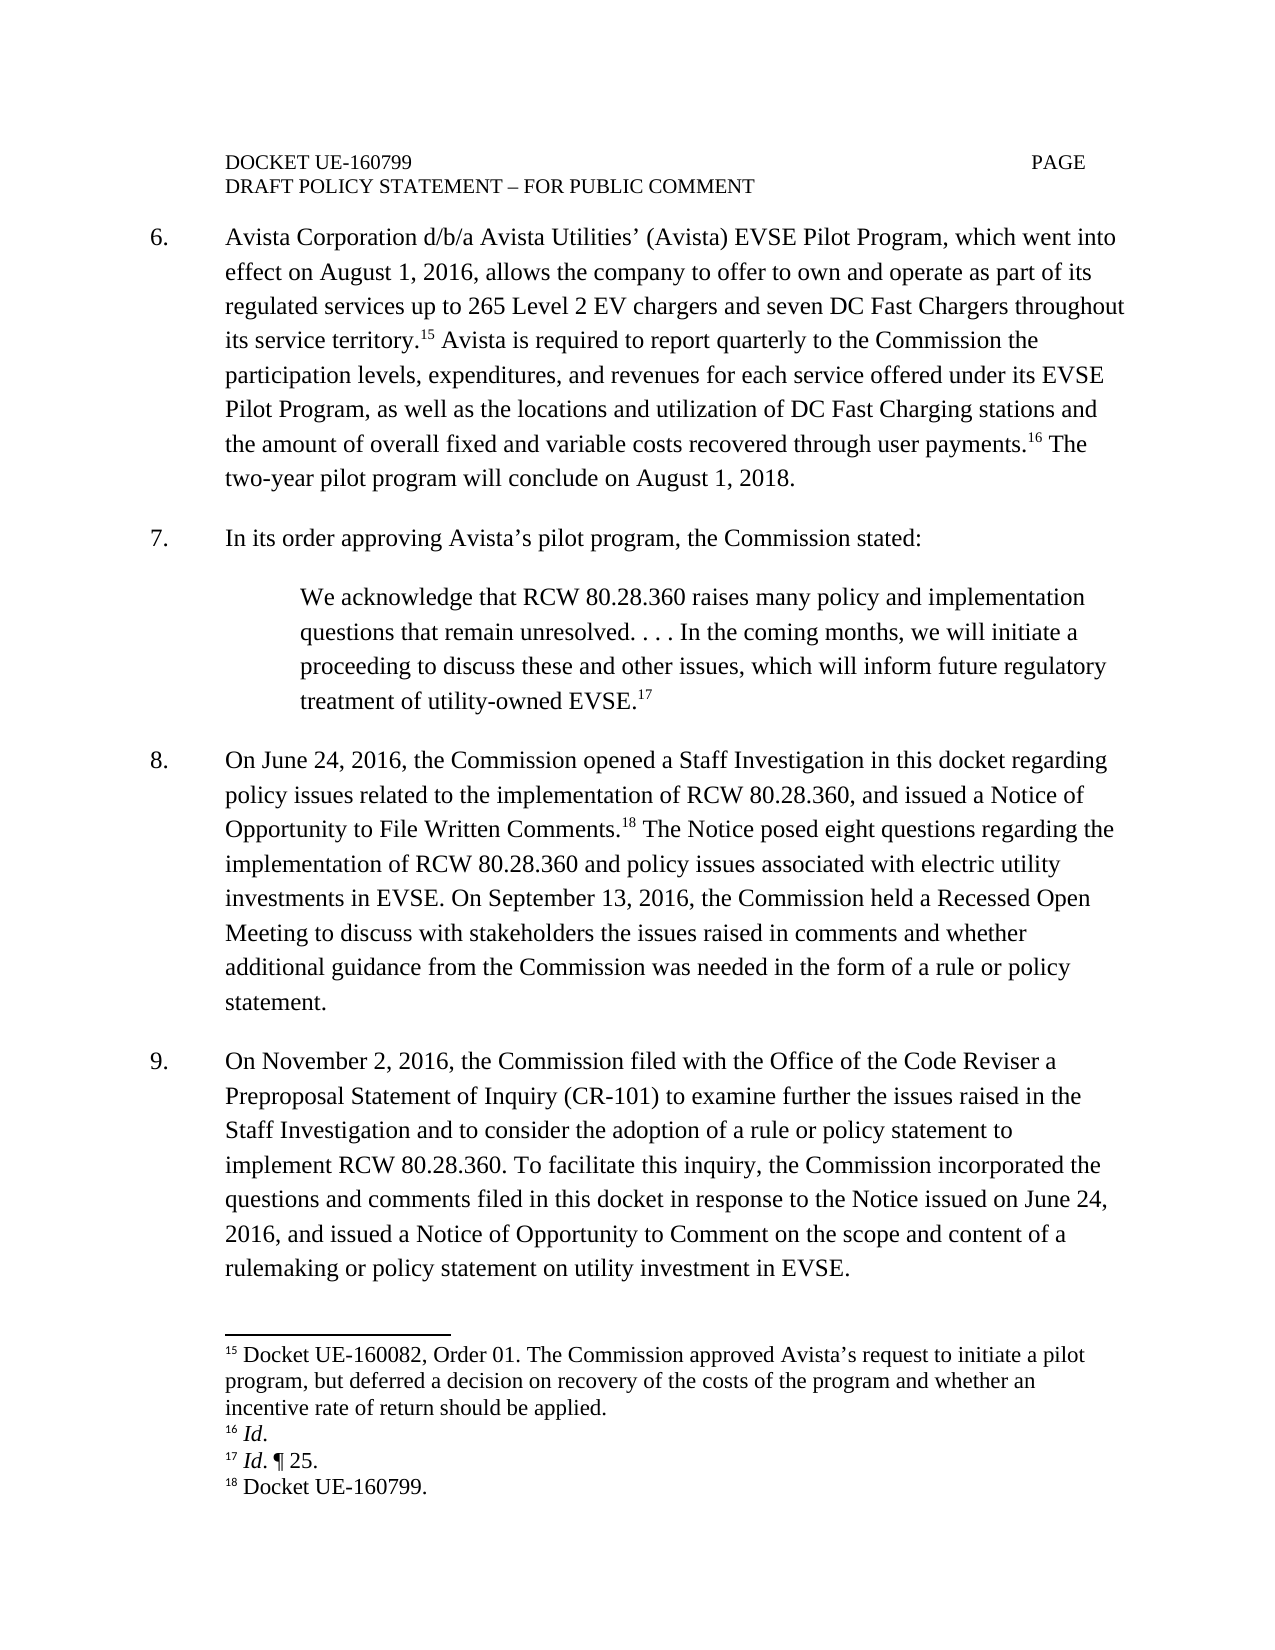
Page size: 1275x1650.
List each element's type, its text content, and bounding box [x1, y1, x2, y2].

text On November 2, 2016, the Commission filed with the Office of the Code Reviser a Preproposal Statement of Inquiry (CR-101) to examine further the issues raised in the Staff Investigation and to consider the adoption of a rule or policy statement to implement RCW 80.28.360. To facilitate this inquiry, the Commission incorporated the questions and comments filed in this docket in response to the Notice issued on June 24, 2016, and issued a Notice of Opportunity to Comment on the scope and content of a rulemaking or policy statement on utility investment in EVSE. [150, 1046, 1125, 1282]
text On June 24, 2016, the Commission opened a Staff Investigation in this docket regarding policy issues related to the implementation of RCW 80.28.360, and issued a Notice of Opportunity to File Written Comments. The Notice posed eight questions regarding the implementation of RCW 80.28.360 and policy issues associated with electric utility investments in EVSE. On September 13, 2016, the Commission held a Recessed Open Meeting to discuss with stakeholders the issues raised in comments and whether additional guidance from the Commission was needed in the form of a rule or policy statement. [150, 745, 1125, 1016]
text We acknowledge that RCW 80.28.360 raises many policy and implementation questions that remain unresolved. . . . In the coming months, we will initiate a proceeding to discuss these and other issues, which will inform future regulatory treatment of utility-owned EVSE. [300, 582, 1125, 715]
text In its order approving Avista’s pilot program, the Commission stated: [150, 523, 1125, 552]
text Avista Corporation d/b/a Avista Utilities’ (Avista) EVSE Pilot Program, which went into effect on August 1, 2016, allows the company to offer to own and operate as part of its regulated services up to 265 Level 2 EV chargers and seven DC Fast Chargers throughout its service territory. Avista is required to report quarterly to the Commission the participation levels, expenditures, and revenues for each service offered under its EVSE Pilot Program, as well as the locations and utilization of DC Fast Charging stations and the amount of overall fixed and variable costs recovered through user payments. The two-year pilot program will conclude on August 1, 2018. [150, 222, 1125, 492]
